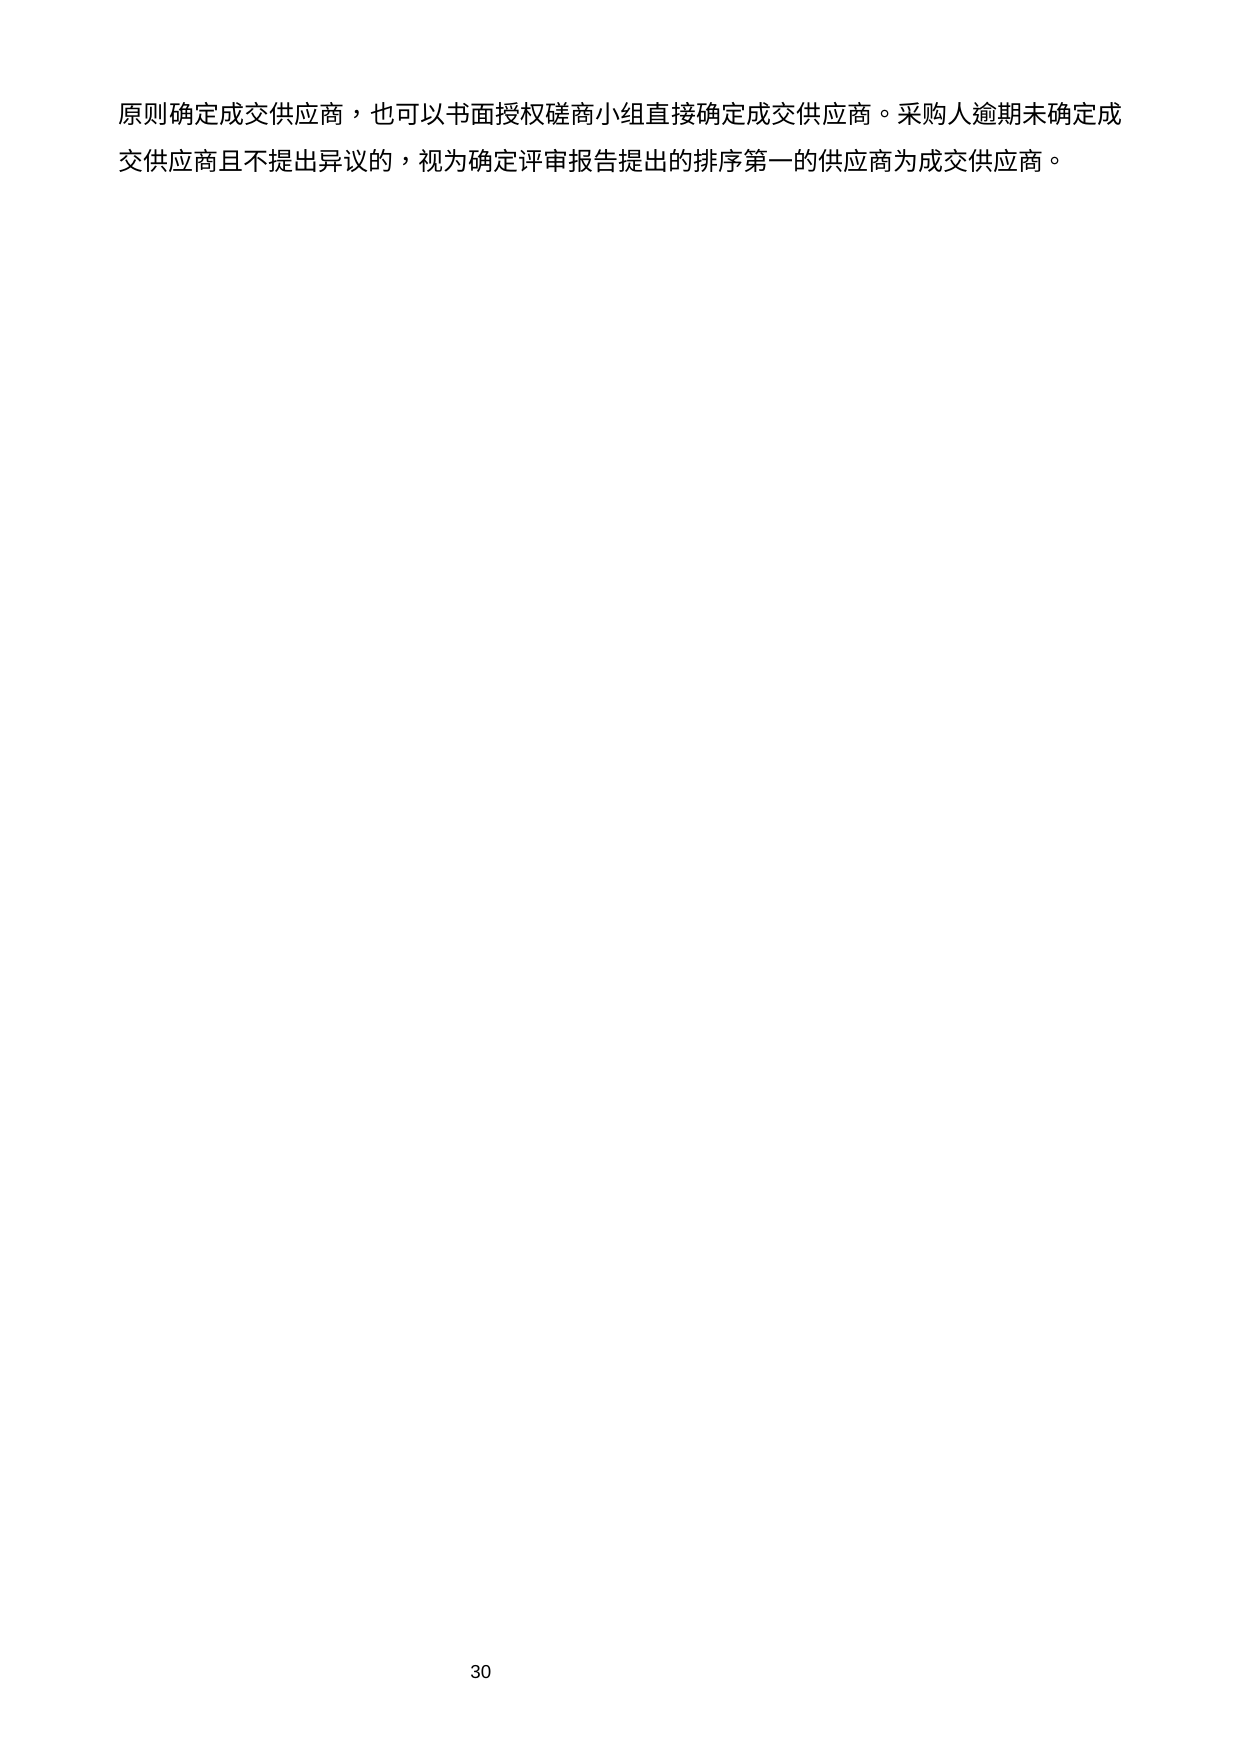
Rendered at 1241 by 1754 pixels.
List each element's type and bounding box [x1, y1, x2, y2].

text [119, 96, 1122, 177]
